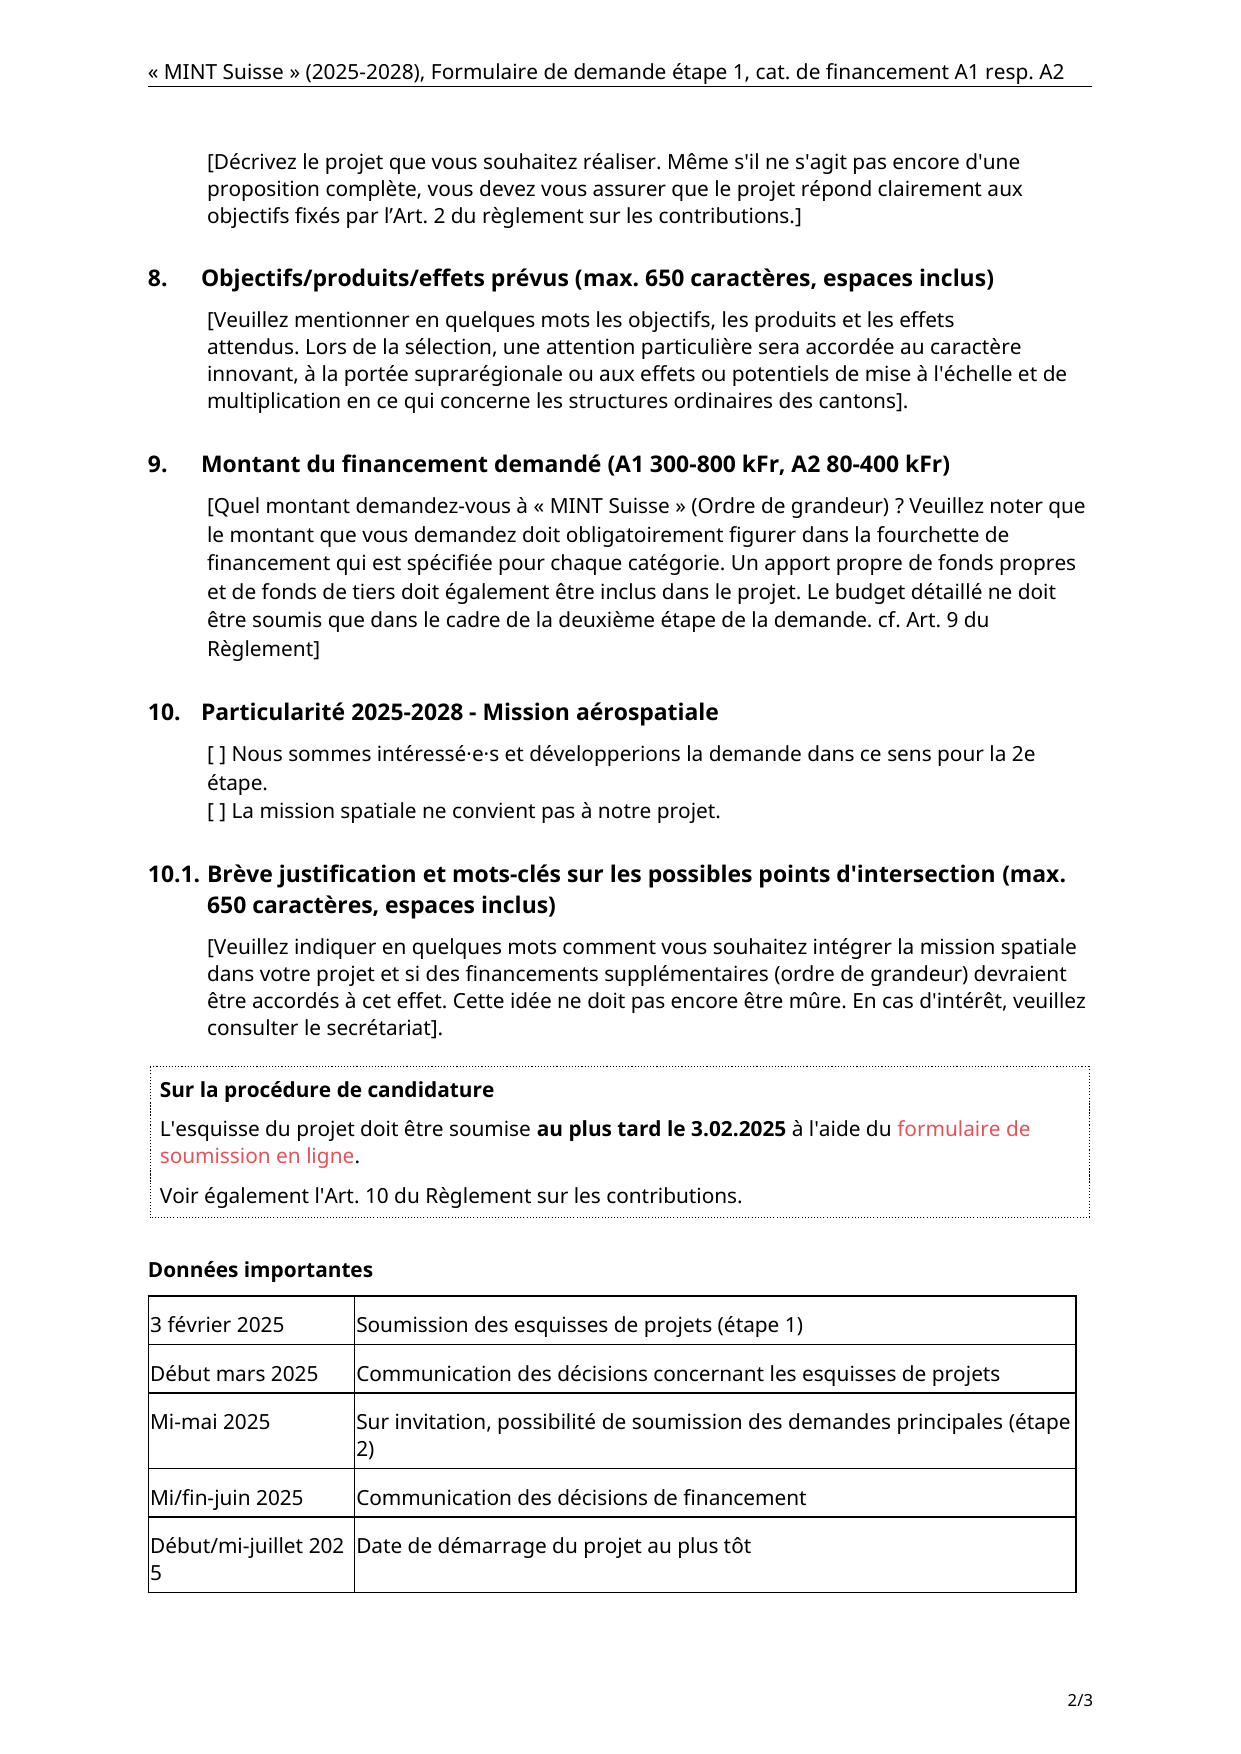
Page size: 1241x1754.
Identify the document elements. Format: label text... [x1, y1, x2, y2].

text [ ] Nous sommes intéressé·e·s et développerions la demande dans ce sens pour la 2e étape. [207, 739, 1092, 796]
text [ ] La mission spatiale ne convient pas à notre projet. [207, 796, 1092, 824]
text [Décrivez le projet que vous souhaitez réaliser. Même s'il ne s'agit pas encore d'une proposition complète, vous devez vous assurer que le projet répond clairement aux objectifs fixés par l’Art. 2 du règlement sur les contributions.] [207, 148, 1092, 229]
text [Veuillez indiquer en quelques mots comment vous souhaitez intégrer la mission spatiale dans votre projet et si des financements supplémentaires (ordre de grandeur) devraient être accordés à cet effet. Cette idée ne doit pas encore être mûre. En cas d'intérêt, veuillez consulter le secrétariat]. [207, 933, 1092, 1041]
table_cell Sur invitation, possibilité de soumission des demandes principales (étape 2) [355, 1394, 1075, 1468]
list Montant du financement demandé (A1 300-800 kFr, A2 80-400 kFr) [148, 448, 1092, 479]
text L'esquisse du projet doit être soumise au plus tard le 3.02.2025 à l'aide du formulaire de soumission en ligne. [150, 1106, 1090, 1169]
table_cell Début/mi-juillet 2025 [149, 1518, 354, 1592]
text Voir également l'Art. 10 du Règlement sur les contributions. [150, 1172, 1090, 1218]
list Brève justification et mots-clés sur les possibles points d'intersection (max. 650 caractères, espaces inclus) [148, 858, 1092, 920]
text Données importantes [148, 1256, 1092, 1283]
table_cell Mi/fin-juin 2025 [149, 1469, 354, 1516]
table_cell Communication des décisions concernant les esquisses de projets [355, 1345, 1075, 1392]
table_cell Communication des décisions de financement [355, 1469, 1075, 1516]
table_header Soumission des esquisses de projets (étape 1) [355, 1297, 1075, 1344]
table_cell Début mars 2025 [149, 1345, 354, 1392]
text Sur la procédure de candidature [150, 1066, 1090, 1103]
list Particularité 2025-2028 - Mission aérospatiale [148, 695, 1092, 727]
table_cell Mi-mai 2025 [149, 1394, 354, 1468]
text [Veuillez mentionner en quelques mots les objectifs, les produits et les effets attendus. Lors de la sélection, une attention particulière sera accordée au caractère innovant, à la portée suprarégionale ou aux effets ou potentiels de mise à l'échelle et de multiplication en ce qui concerne les structures ordinaires des cantons]. [207, 306, 1092, 414]
table_header 3 février 2025 [149, 1297, 354, 1344]
list Objectifs/produits/effets prévus (max. 650 caractères, espaces inclus) [148, 262, 1092, 293]
table_cell Date de démarrage du projet au plus tôt [355, 1518, 1075, 1592]
text [Quel montant demandez-vous à « MINT Suisse » (Ordre de grandeur) ? Veuillez noter que le montant que vous demandez doit obligatoirement figurer dans la fourchette de financement qui est spécifiée pour chaque catégorie. Un apport propre de fonds propres et de fonds de tiers doit également être inclus dans le projet. Le budget détaillé ne doit être soumis que dans le cadre de la deuxième étape de la demande. cf. Art. 9 du Règlement] [207, 491, 1092, 662]
